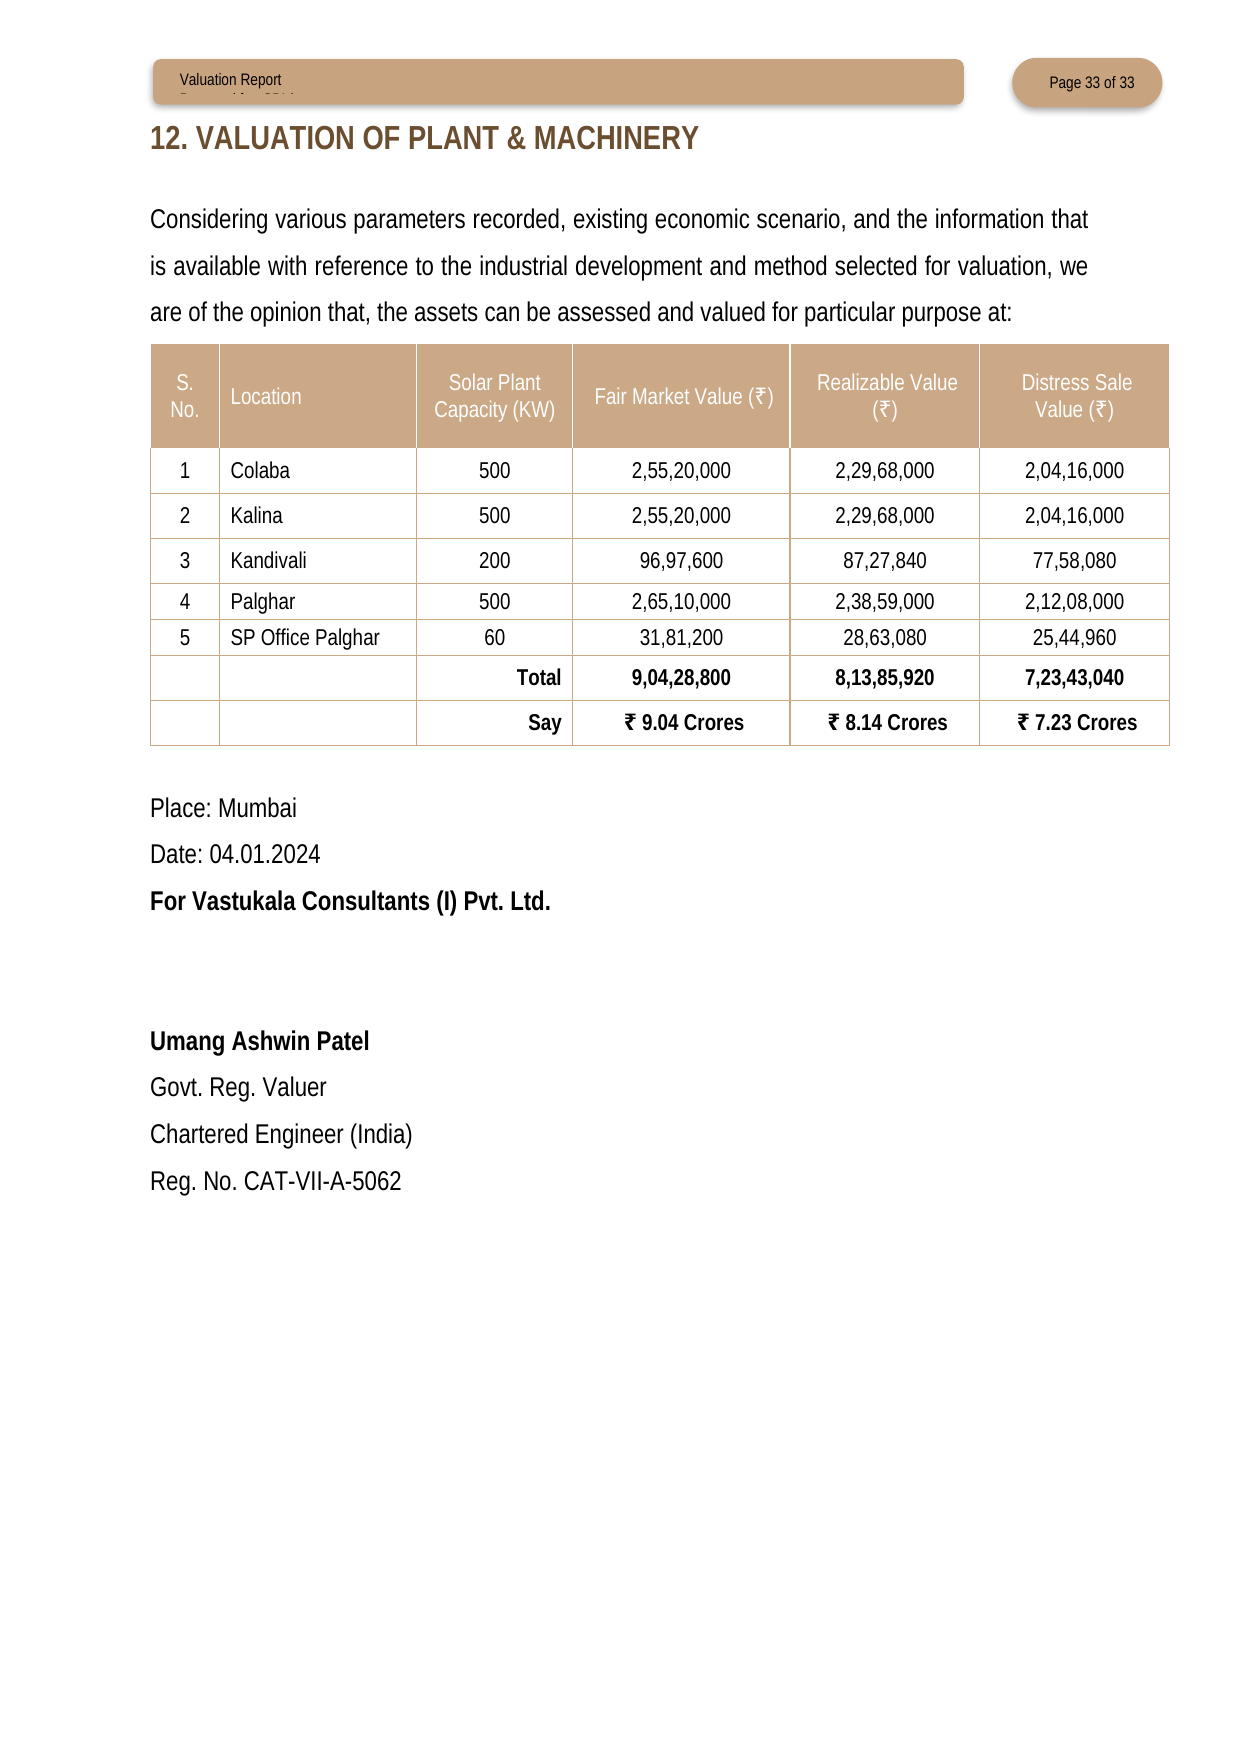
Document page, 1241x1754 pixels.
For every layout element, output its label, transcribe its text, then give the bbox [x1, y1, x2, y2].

table_cell 28,63,080 [791, 620, 979, 654]
table_cell 8,13,85,920 [791, 656, 979, 699]
subtitle 12. VALUATION OF PLANT & MACHINERY [150, 118, 1090, 156]
table_cell 1 [151, 449, 219, 493]
table_cell [151, 701, 219, 744]
table_cell 60 [417, 620, 572, 654]
table_cell 2,55,20,000 [573, 494, 789, 538]
table_cell Say [417, 701, 572, 744]
table_header Realizable Value (₹) [791, 344, 979, 448]
table_cell 500 [417, 449, 572, 493]
table_cell Kandivali [220, 539, 416, 583]
table_cell Kalina [220, 494, 416, 538]
table_cell ₹ 8.14 Crores [791, 701, 979, 744]
table_cell [151, 656, 219, 699]
table_cell 2 [151, 494, 219, 538]
table_cell 7,23,43,040 [980, 656, 1169, 699]
table_header Location [220, 344, 416, 448]
table_cell 31,81,200 [573, 620, 789, 654]
table_cell 500 [417, 584, 572, 618]
table_cell [220, 656, 416, 699]
text Considering various parameters recorded, existing economic scenario, and the information that is available with reference to the industrial development and method selected for valuation, we are of the opinion that, the assets can be assessed and valued for particular purpose at: [150, 203, 1090, 327]
table_header Fair Market Value (₹) [573, 344, 789, 448]
table_cell 2,12,08,000 [980, 584, 1169, 618]
text Reg. No. CAT-VII-A-5062 [150, 1164, 1090, 1196]
table_header Solar Plant Capacity (KW) [417, 344, 572, 448]
table_cell 96,97,600 [573, 539, 789, 583]
table_cell 25,44,960 [980, 620, 1169, 654]
table_cell 200 [417, 539, 572, 583]
table_cell Total [417, 656, 572, 699]
table_cell 2,38,59,000 [791, 584, 979, 618]
table_cell SP Office Palghar [220, 620, 416, 654]
table_cell 3 [151, 539, 219, 583]
text For Vastukala Consultants (I) Pvt. Ltd. [150, 885, 1090, 916]
text Date: 04.01.2024 [150, 839, 1090, 870]
table_cell ₹ 7.23 Crores [980, 701, 1169, 744]
table_cell Colaba [220, 449, 416, 493]
table_cell 9,04,28,800 [573, 656, 789, 699]
table_cell 2,29,68,000 [791, 449, 979, 493]
text Chartered Engineer (India) [150, 1118, 1090, 1149]
table_cell 2,29,68,000 [791, 494, 979, 538]
table_header Distress Sale Value (₹) [980, 344, 1169, 448]
table_cell ₹ 9.04 Crores [573, 701, 789, 744]
table_cell 4 [151, 584, 219, 618]
table_cell 2,65,10,000 [573, 584, 789, 618]
table_cell 5 [151, 620, 219, 654]
text Place: Mumbai [150, 792, 1090, 823]
table_cell 2,04,16,000 [980, 494, 1169, 538]
table_cell 77,58,080 [980, 539, 1169, 583]
text Govt. Reg. Valuer [150, 1071, 1090, 1102]
table_cell 2,04,16,000 [980, 449, 1169, 493]
table_cell 2,55,20,000 [573, 449, 789, 493]
table_cell Palghar [220, 584, 416, 618]
table_cell [220, 701, 416, 744]
text Umang Ashwin Patel [150, 1025, 1090, 1056]
table_cell 87,27,840 [791, 539, 979, 583]
table_header S. No. [151, 344, 219, 448]
table_cell 500 [417, 494, 572, 538]
